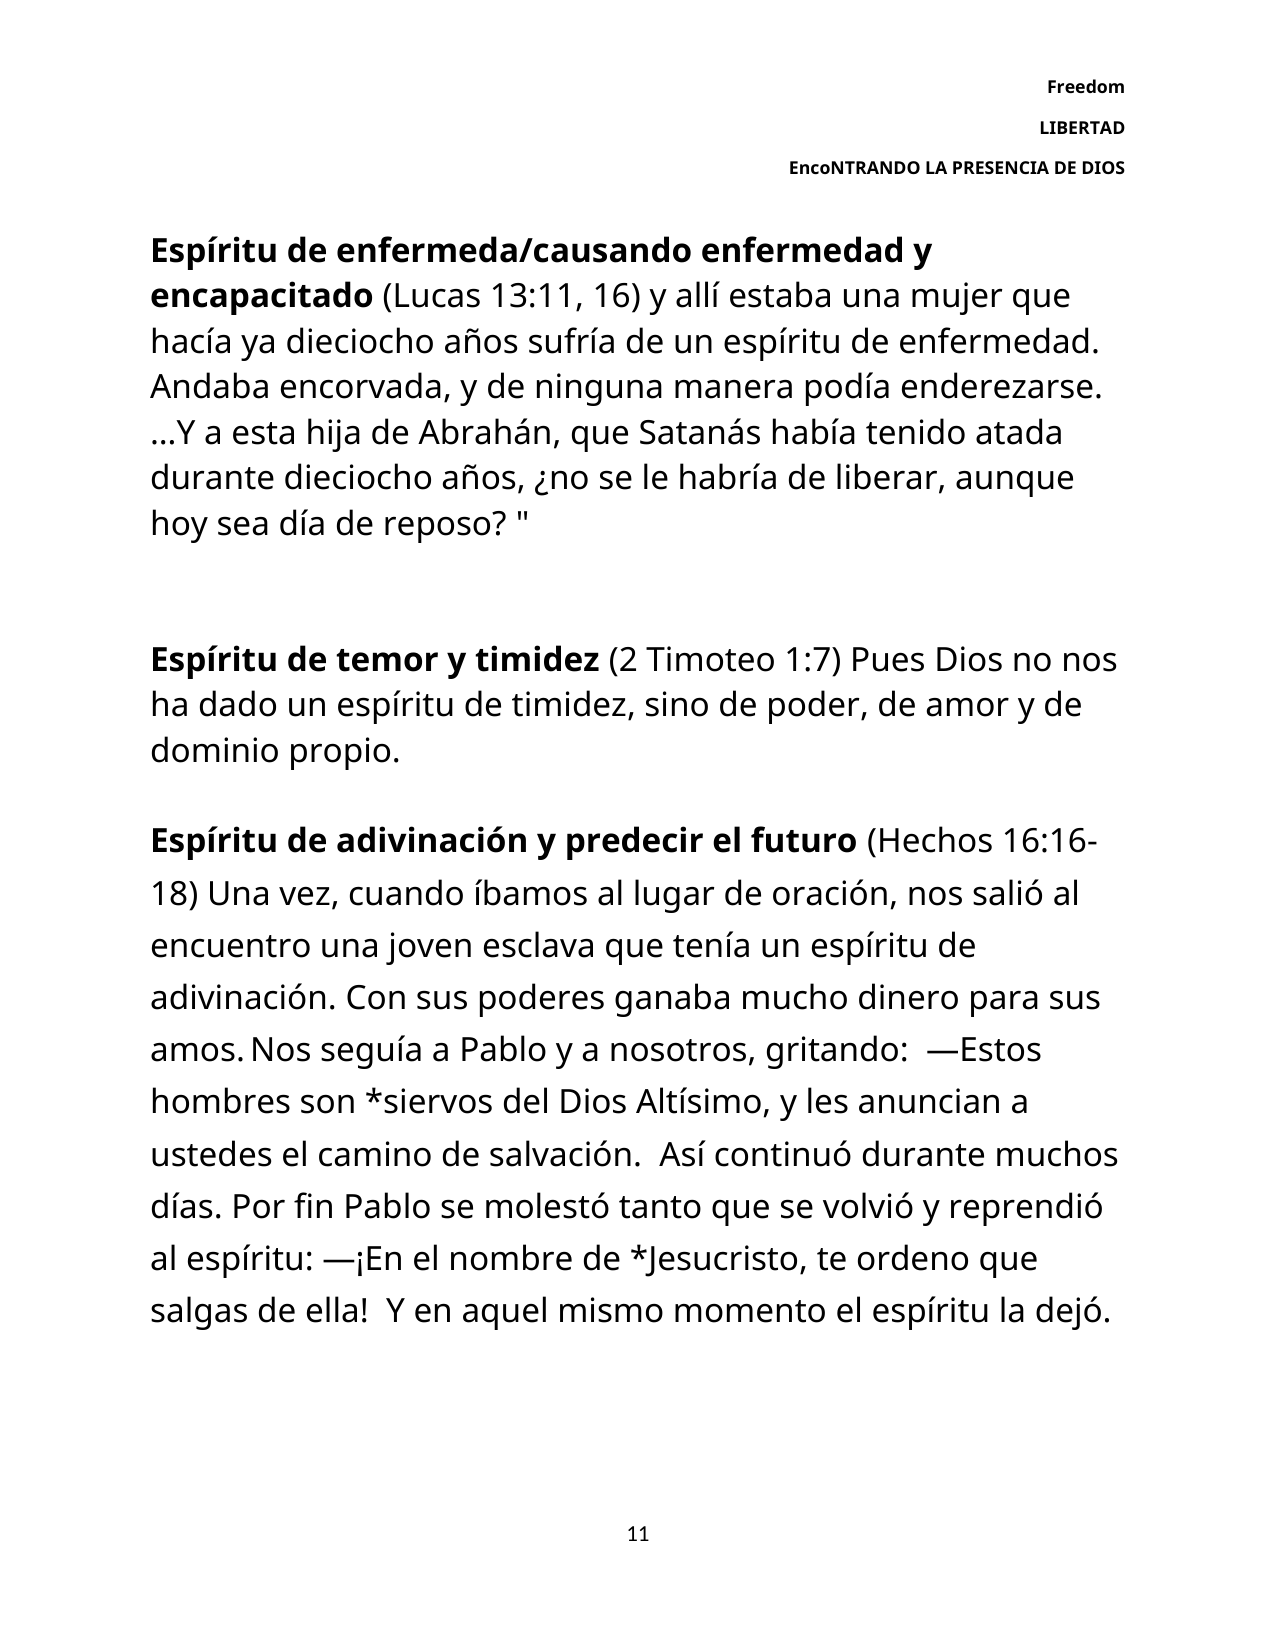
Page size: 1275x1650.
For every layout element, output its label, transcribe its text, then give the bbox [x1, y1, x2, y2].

text Espíritu de enfermeda/causando enfermedad y encapacitado (Lucas 13:11, 16) y allí estaba una mujer que hacía ya dieciocho años sufría de un espíritu de enfermedad. Andaba encorvada, y de ninguna manera podía enderezarse. …Y a esta hija de Abrahán, que Satanás había tenido atada durante dieciocho años, ¿no se le habría de liberar, aunque hoy sea día de reposo? " [150, 227, 1125, 545]
text Espíritu de temor y timidez (2 Timoteo 1:7) Pues Dios no nos ha dado un espíritu de timidez, sino de poder, de amor y de dominio propio. [150, 636, 1125, 772]
text Espíritu de adivinación y predecir el futuro (Hechos 16:16-18) Una vez, cuando íbamos al lugar de oración, nos salió al encuentro una joven esclava que tenía un espíritu de adivinación. Con sus poderes ganaba mucho dinero para sus amos. Nos seguía a Pablo y a nosotros, gritando: —Estos hombres son *siervos Dios Altísimo, y les anuncian a ustedes el camino de salvación. Así continuó durante muchos días. Por fin Pablo se molestó tanto que se volvió y reprendió al espíritu: —¡En el nombre de *Jesucristo, te ordeno que salgas de ella! Y en aquel mismo momento el espíritu la dejó. [150, 817, 1125, 1332]
